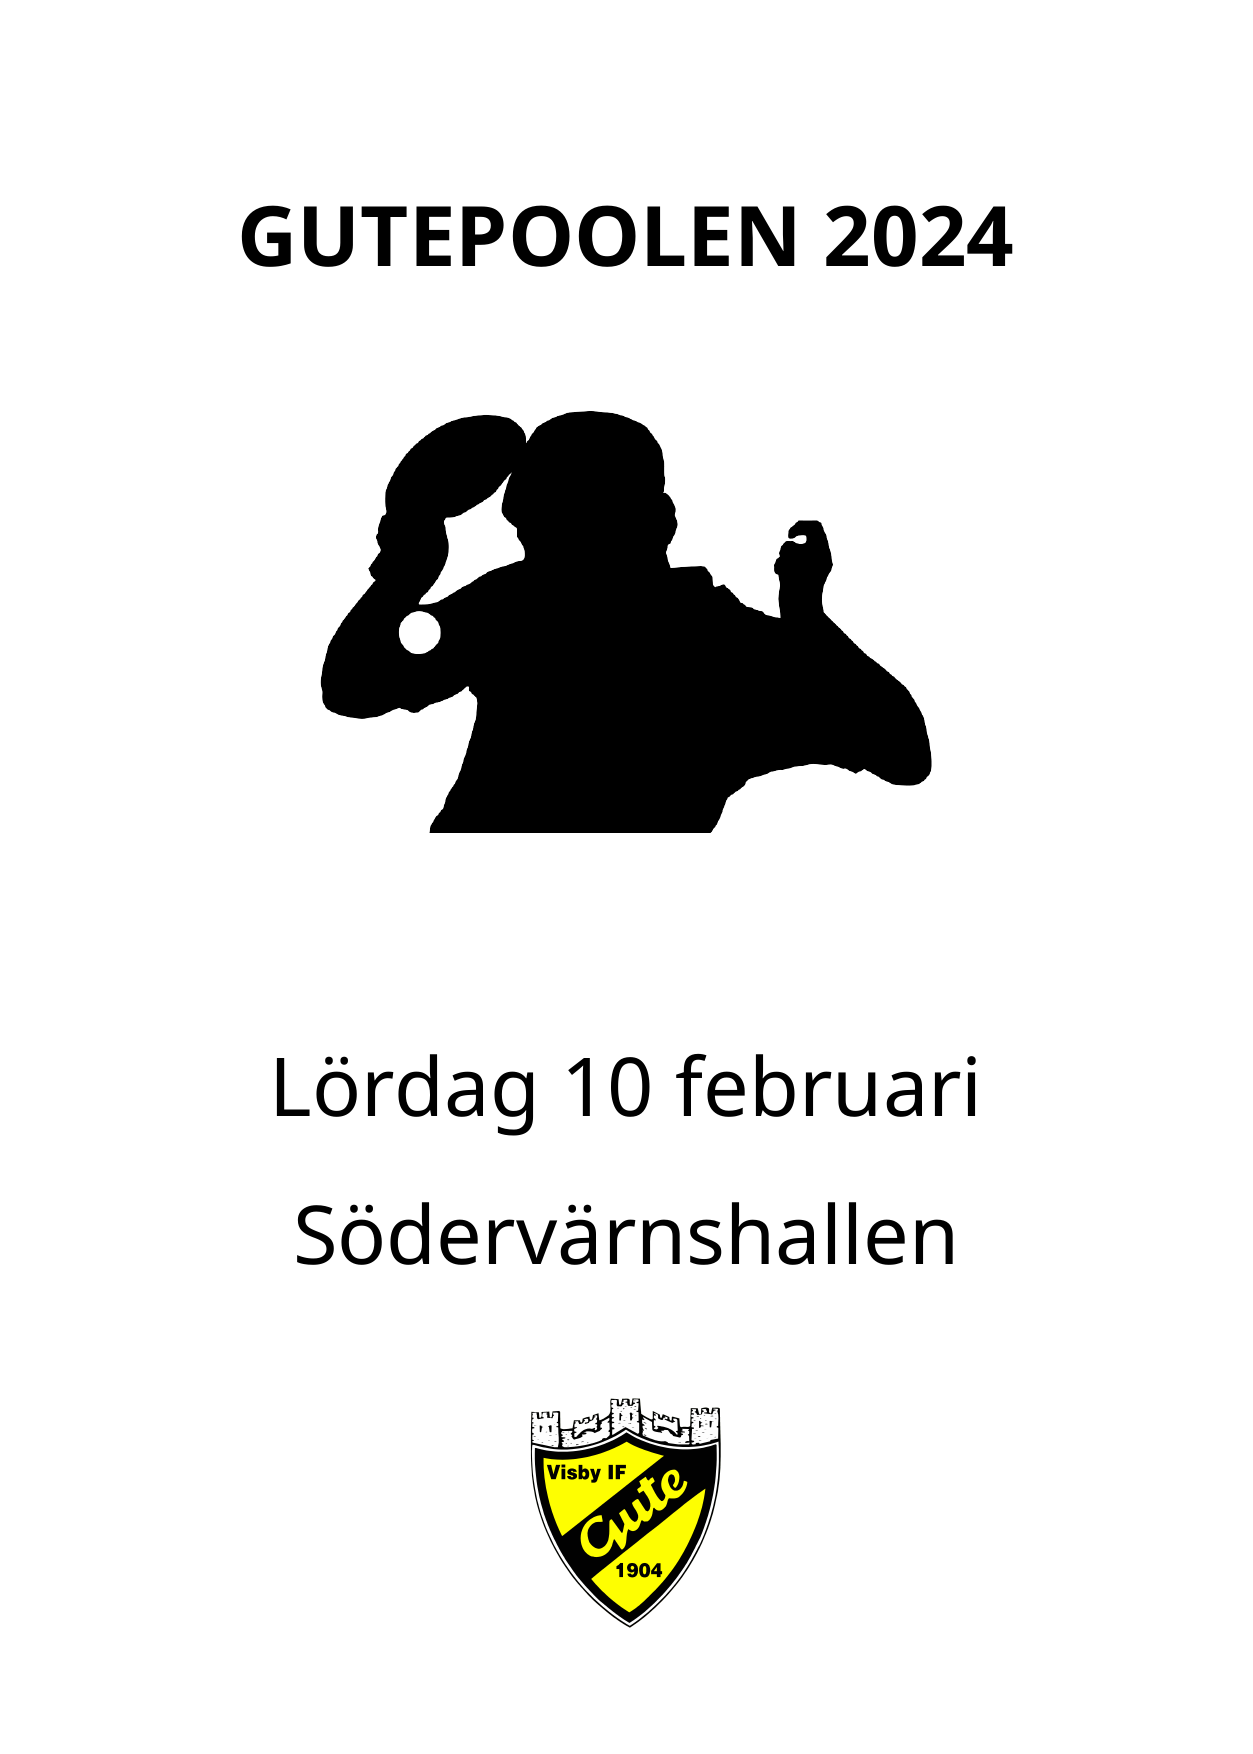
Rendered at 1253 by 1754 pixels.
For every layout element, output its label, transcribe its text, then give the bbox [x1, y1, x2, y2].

text Södervärnshallen [89, 1177, 1163, 1288]
text GUTEPOOLEN 2024 [89, 177, 1163, 291]
picture [530, 1398, 722, 1629]
text Lördag 10 februari [89, 1030, 1163, 1141]
